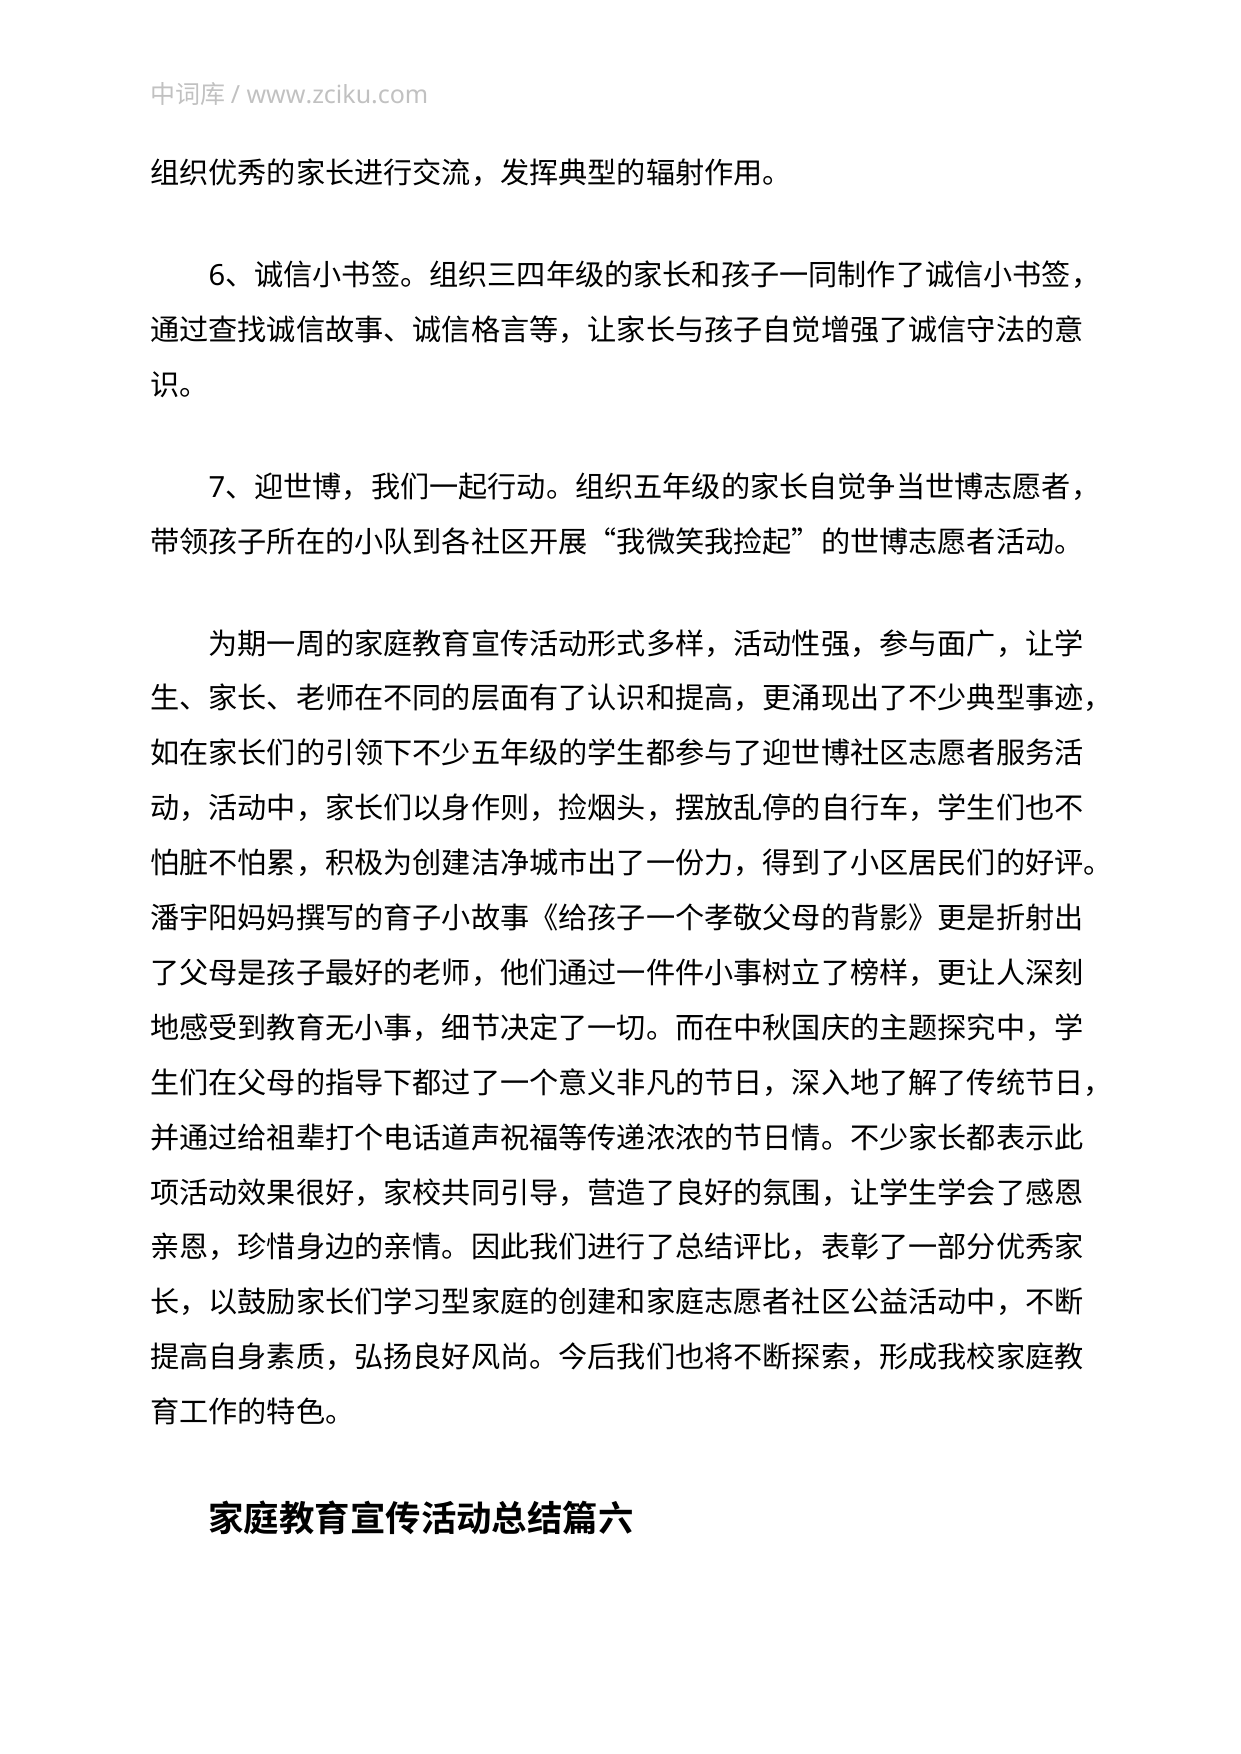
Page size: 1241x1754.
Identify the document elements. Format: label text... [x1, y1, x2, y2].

text 6、诚信小书签。组织三四年级的家长和孩子一同制作了诚信小书签，通过查找诚信故事、诚信格言等，让家长与孩子自觉增强了诚信守法的意识。 [150, 252, 1090, 404]
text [150, 150, 1090, 192]
text 为期一周的家庭教育宣传活动形式多样，活动性强，参与面广，让学生、家长、老师在不同的层面有了认识和提高，更涌现出了不少典型事迹，如在家长们的引领下不少五年级的学生都参与了迎世博社区志愿者服务活动，活动中，家长们以身作则，捡烟头，摆放乱停的自行车，学生们也不怕脏不怕累，积极为创建洁净城市出了一份力，得到了小区居民们的好评。潘宇阳妈妈撰写的育子小故事《给孩子一个孝敬父母的背影》更是折射出了父母是孩子最好的老师，他们通过一件件小事树立了榜样，更让人深刻地感受到教育无小事，细节决定了一切。而在中秋国庆的主题探究中，学生们在父母的指导下都过了一个意义非凡的节日，深入地了解了传统节日，并通过给祖辈打个电话道声祝福等传递浓浓的节日情。不少家长都表示此项活动效果很好，家校共同引导，营造了良好的氛围，让学生学会了感恩亲恩，珍惜身边的亲情。因此我们进行了总结评比，表彰了一部分优秀家长，以鼓励家长们学习型家庭的创建和家庭志愿者社区公益活动中，不断提高自身素质，弘扬良好风尚。今后我们也将不断探索，形成我校家庭教育工作的特色。 [150, 620, 1090, 1431]
text 7、迎世博，我们一起行动。组织五年级的家长自觉争当世博志愿者，带领孩子所在的小队到各社区开展“我微笑我捡起”的世博志愿者活动。 [150, 463, 1090, 561]
text 家庭教育宣传活动总结篇六 [150, 1491, 1090, 1542]
